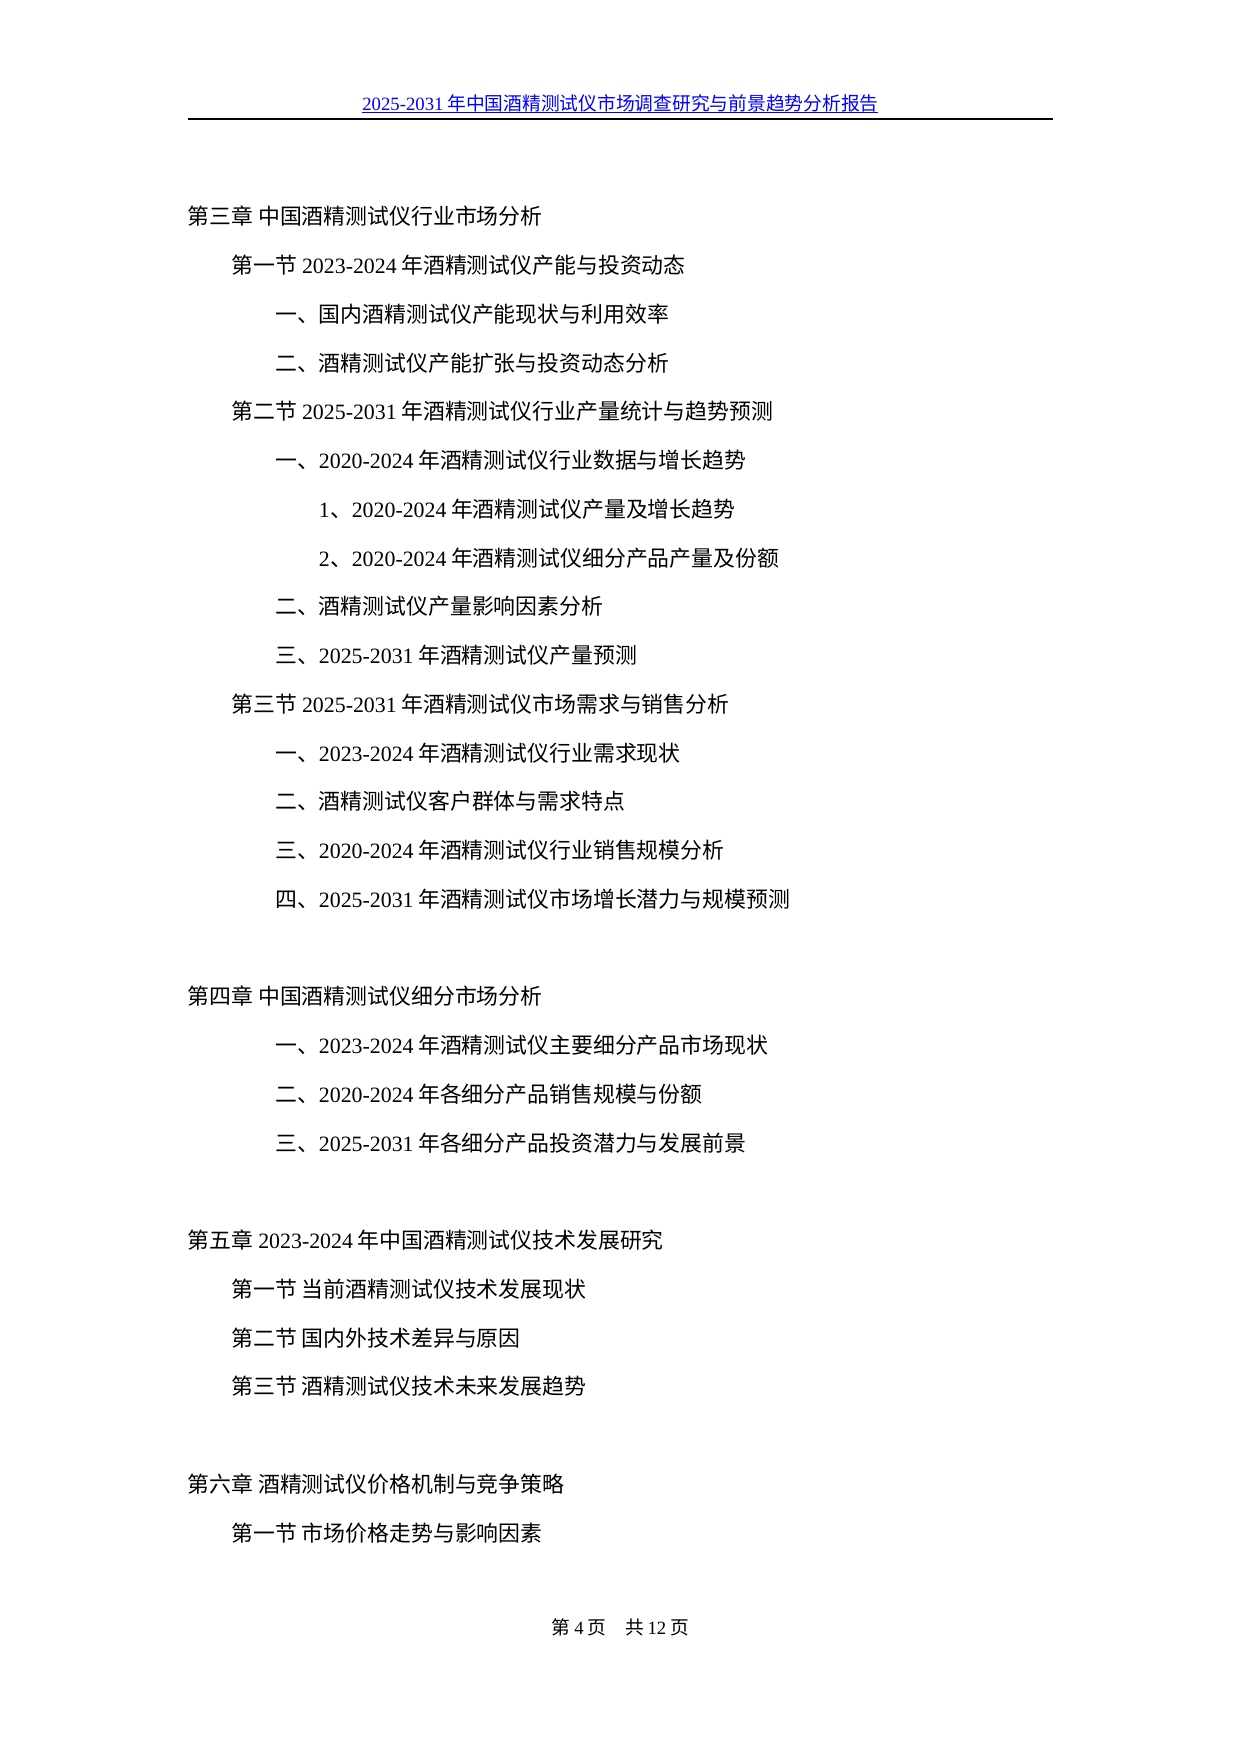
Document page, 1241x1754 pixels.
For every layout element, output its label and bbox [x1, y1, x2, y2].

text [187, 150, 1053, 1548]
